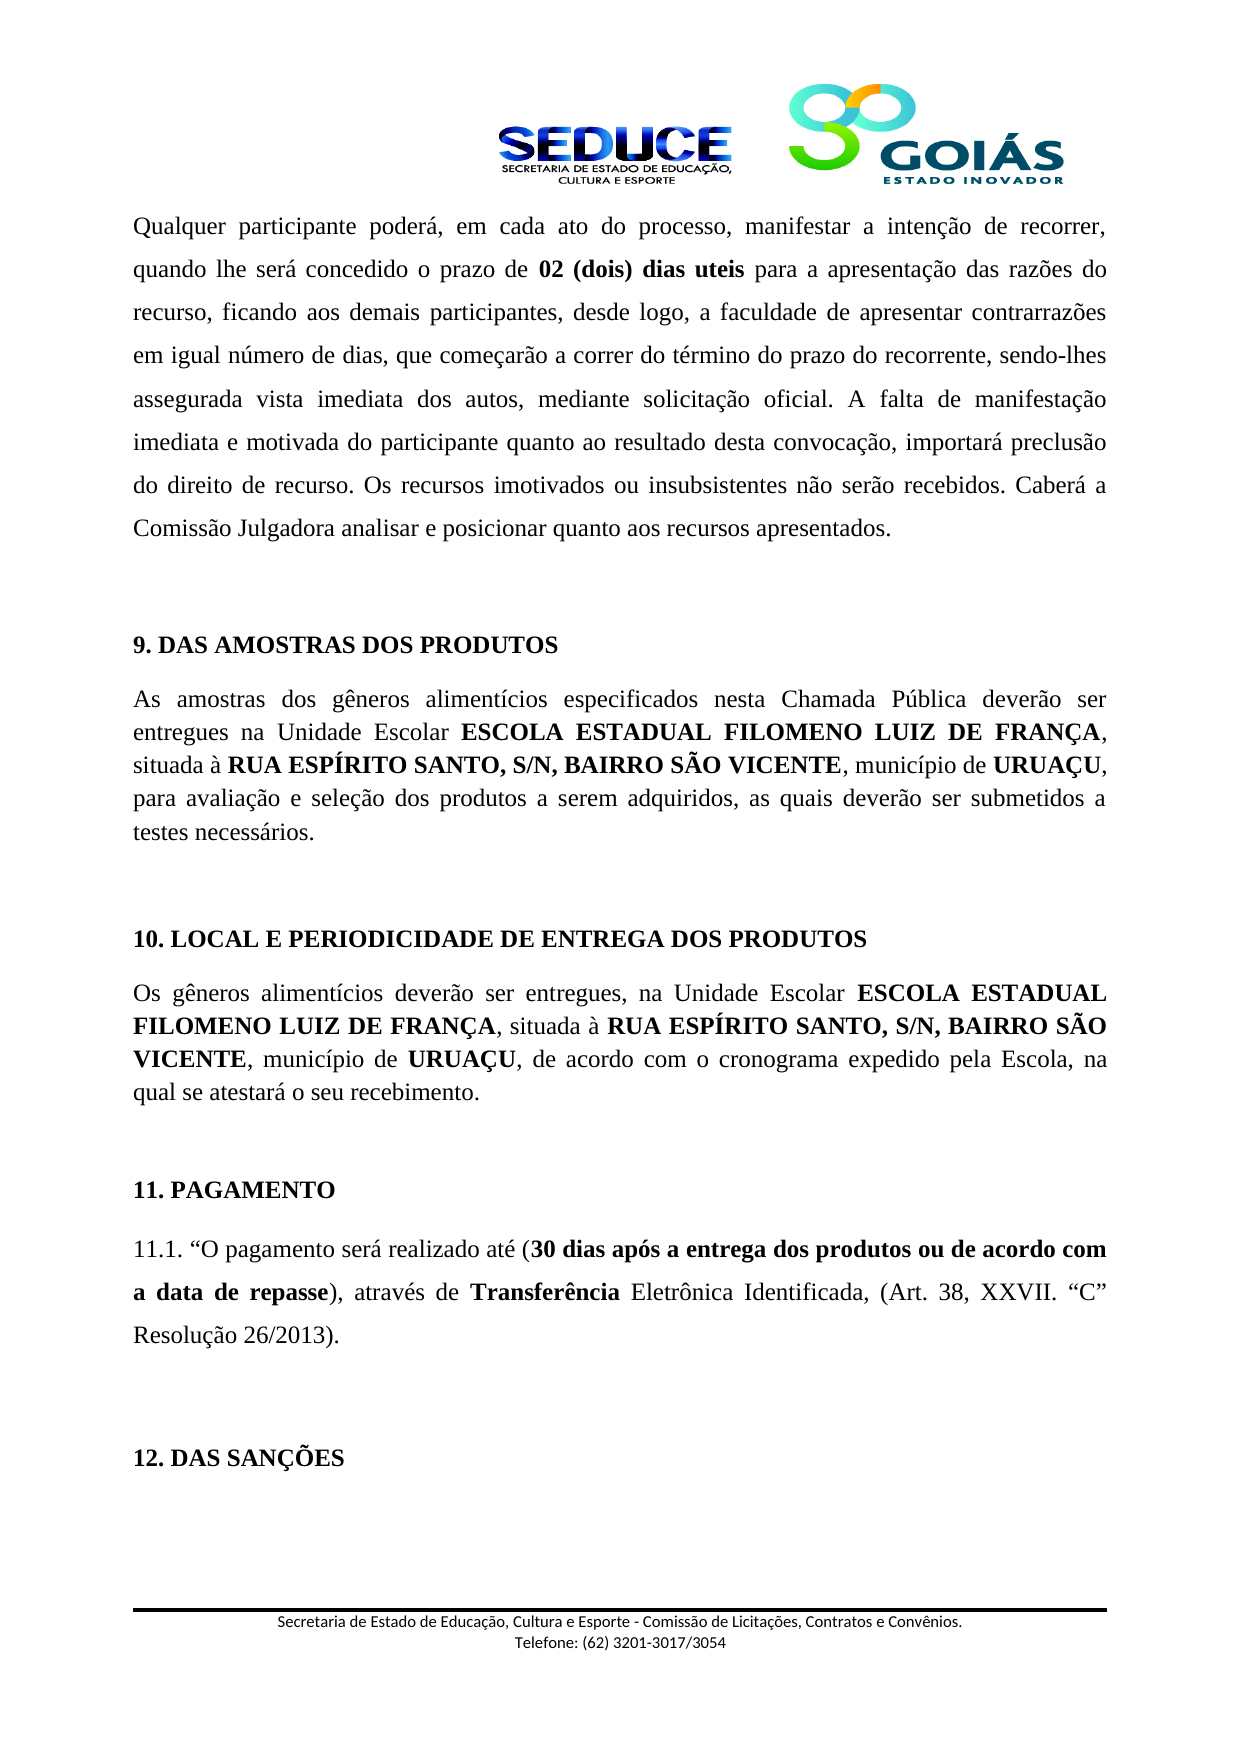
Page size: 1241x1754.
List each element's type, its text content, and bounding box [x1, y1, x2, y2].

picture [477, 73, 1108, 212]
text 9. DAS AMOSTRAS DOS PRODUTOS [133, 631, 1013, 659]
text Qualquer participante poderá, em cada ato do processo, manifestar a intenção de recorrer, quando lhe será concedido o prazo de 02 (dois) dias uteis para a apresentação das razões do recurso, ficando aos demais participantes, desde logo, a faculdade de apresentar contrarrazões em igual número de dias, que começarão a correr do término do prazo do recorrente, sendo-lhes assegurada vista imediata dos autos, mediante solicitação oficial. A falta de manifestação imediata e motivada do participante quanto ao resultado desta convocação, importará preclusão do direito de recurso. Os recursos imotivados ou insubsistentes não serão recebidos. Caberá a Comissão Julgadora analisar e posicionar quanto aos recursos apresentados. [133, 211, 1107, 542]
text Os gêneros alimentícios deverão ser entregues, na Unidade Escolar ESCOLA ESTADUAL FILOMENO LUIZ DE FRANÇA, situada à RUA ESPÍRITO SANTO, S/N, BAIRRO SÃO VICENTE, município de URUAÇU, de acordo com o cronograma expedido pela Escola, na qual se atestará o seu recebimento. [133, 978, 1107, 1106]
text As amostras dos gêneros alimentícios especificados nesta Chamada Pública deverão ser entregues na Unidade Escolar ESCOLA ESTADUAL FILOMENO LUIZ DE FRANÇA, situada à RUA ESPÍRITO SANTO, S/N, BAIRRO SÃO VICENTE, município de URUAÇU, para avaliação e seleção dos produtos a serem adquiridos, as quais deverão ser submetidos a testes necessários. [133, 684, 1107, 845]
text 12. DAS SANÇÕES [133, 1443, 1107, 1472]
text 11.1. “O pagamento será realizado até (30 dias após a entrega dos produtos ou de acordo com a data de repasse), através de Transferência Eletrônica Identificada, (Art. 38, XXVII. “C” Resolução 26/2013). [133, 1234, 1107, 1349]
text 11. PAGAMENTO [133, 1175, 1107, 1204]
text 10. LOCAL E PERIODICIDADE DE ENTREGA DOS PRODUTOS [133, 924, 1103, 953]
